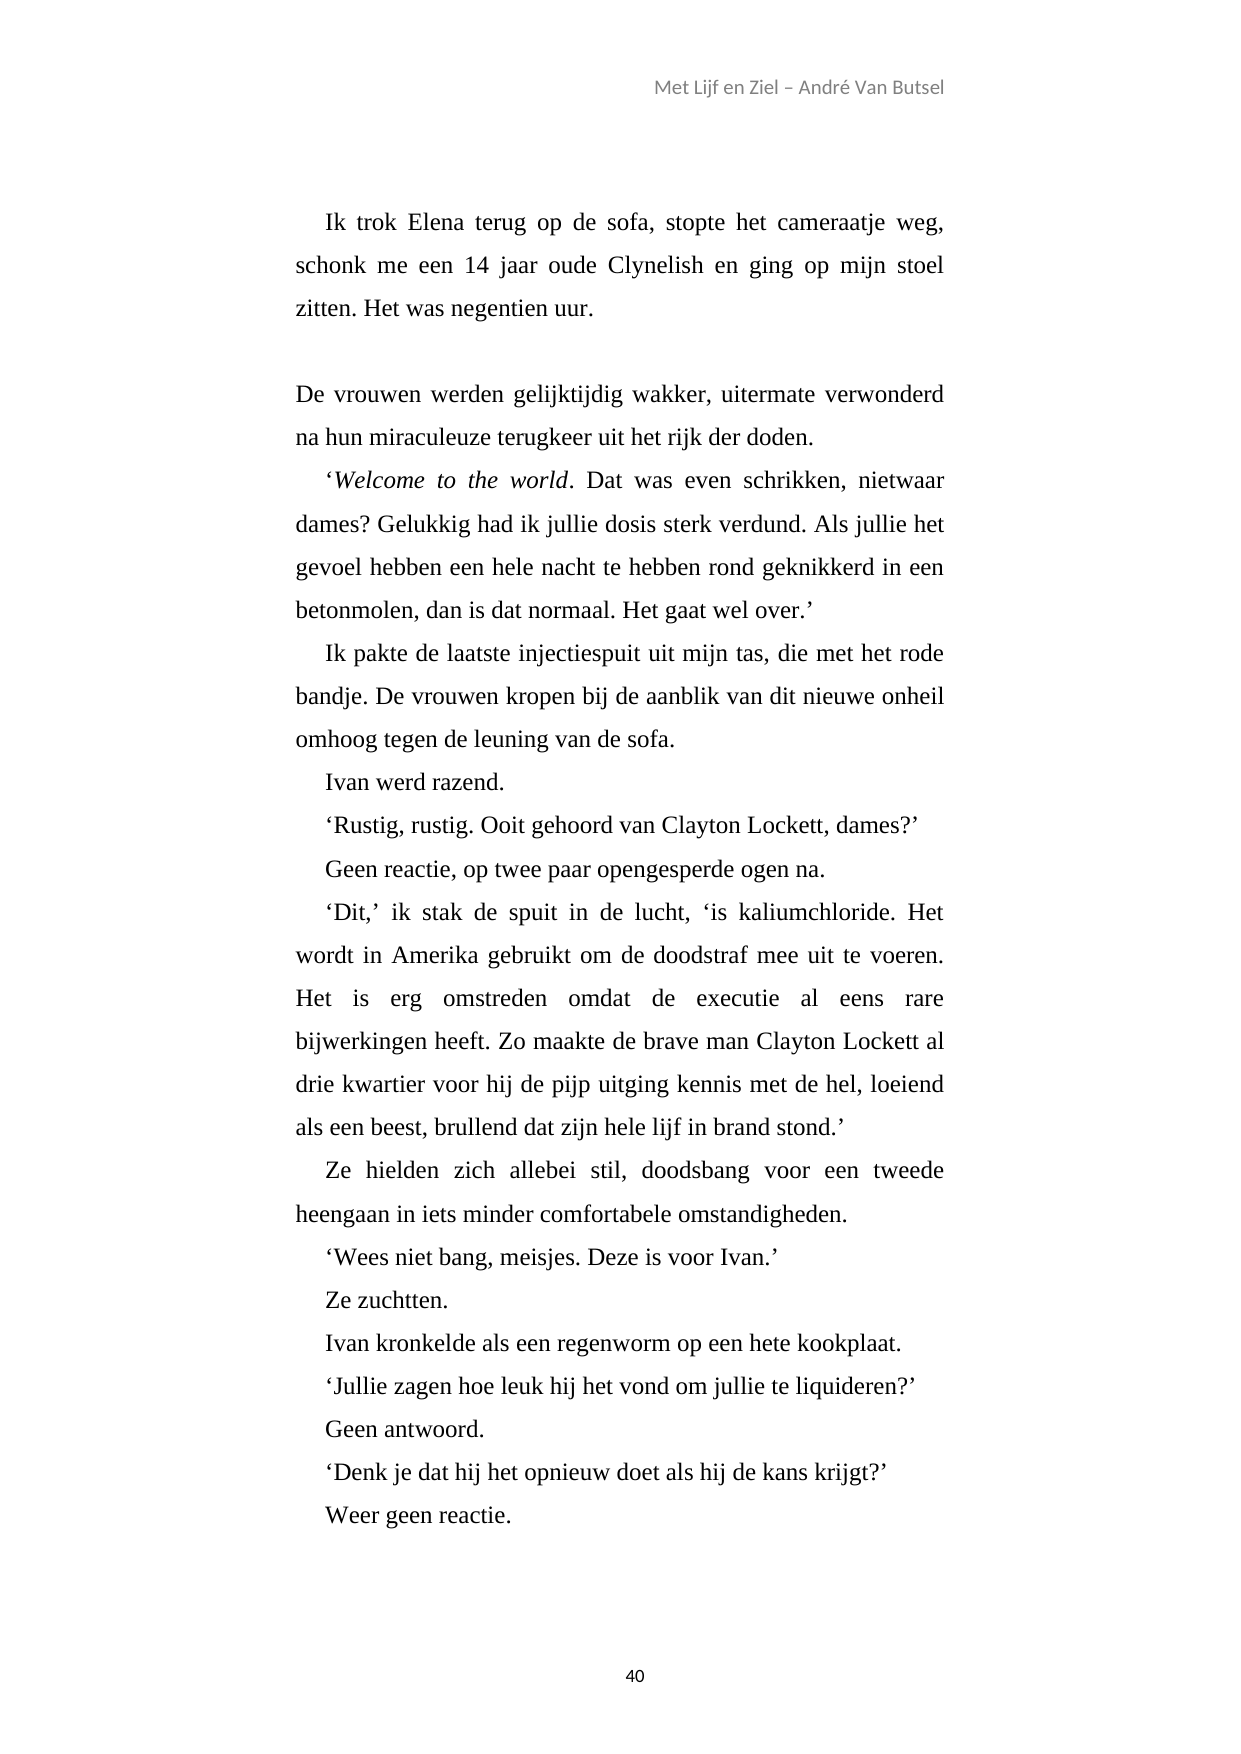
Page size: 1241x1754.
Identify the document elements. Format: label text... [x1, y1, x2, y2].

text ‘Welcome to the world. Dat was even schrikken, nietwaar dames? Gelukkig had ik jullie dosis sterk verdund. Als jullie het gevoel hebben een hele nacht te hebben rond geknikkerd in een betonmolen, dan is dat normaal. Het gaat wel over.’ [295, 466, 945, 624]
text Ik trok Elena terug op de sofa, stopte het cameraatje weg, schonk me een 14 jaar oude Clynelish en ging op mijn stoel zitten. Het was negentien uur. [295, 207, 945, 322]
text Ivan werd razend. [295, 767, 945, 796]
text ‘Denk je dat hij het opnieuw doet als hij de kans krijgt?’ [295, 1457, 945, 1486]
text Ivan kronkelde als een regenworm op een hete kookplaat. [295, 1328, 945, 1357]
text Geen reactie, op twee paar opengesperde ogen na. [295, 854, 945, 882]
text ‘Jullie zagen hoe leuk hij het vond om jullie te liquideren?’ [295, 1371, 945, 1400]
text Weer geen reactie. [295, 1501, 945, 1529]
text Geen antwoord. [295, 1414, 945, 1443]
text Ze hielden zich allebei stil, doodsbang voor een tweede heengaan in iets minder comfortabele omstandigheden. [295, 1156, 945, 1227]
text ‘Wees niet bang, meisjes. Deze is voor Ivan.’ [295, 1242, 945, 1271]
text ‘Rustig, rustig. Ooit gehoord van Clayton Lockett, dames?’ [295, 811, 945, 839]
text ‘Dit,’ ik stak de spuit in de lucht, ‘is kaliumchloride. Het wordt in Amerika gebruikt om de doodstraf mee uit te voeren. Het is erg omstreden omdat de executie al eens rare bijwerkingen heeft. Zo maakte de brave man Clayton Lockett al drie kwartier voor hij de pijp uitging kennis met de hel, loeiend als een beest, brullend dat zijn hele lijf in brand stond.’ [295, 897, 945, 1141]
text Ze zuchtten. [295, 1285, 945, 1314]
text Ik pakte de laatste injectiespuit uit mijn tas, die met het rode bandje. De vrouwen kropen bij de aanblik van dit nieuwe onheil omhoog tegen de leuning van de sofa. [295, 638, 945, 753]
text De vrouwen werden gelijktijdig wakker, uitermate verwonderd na hun miraculeuze terugkeer uit het rijk der doden. [295, 379, 945, 451]
